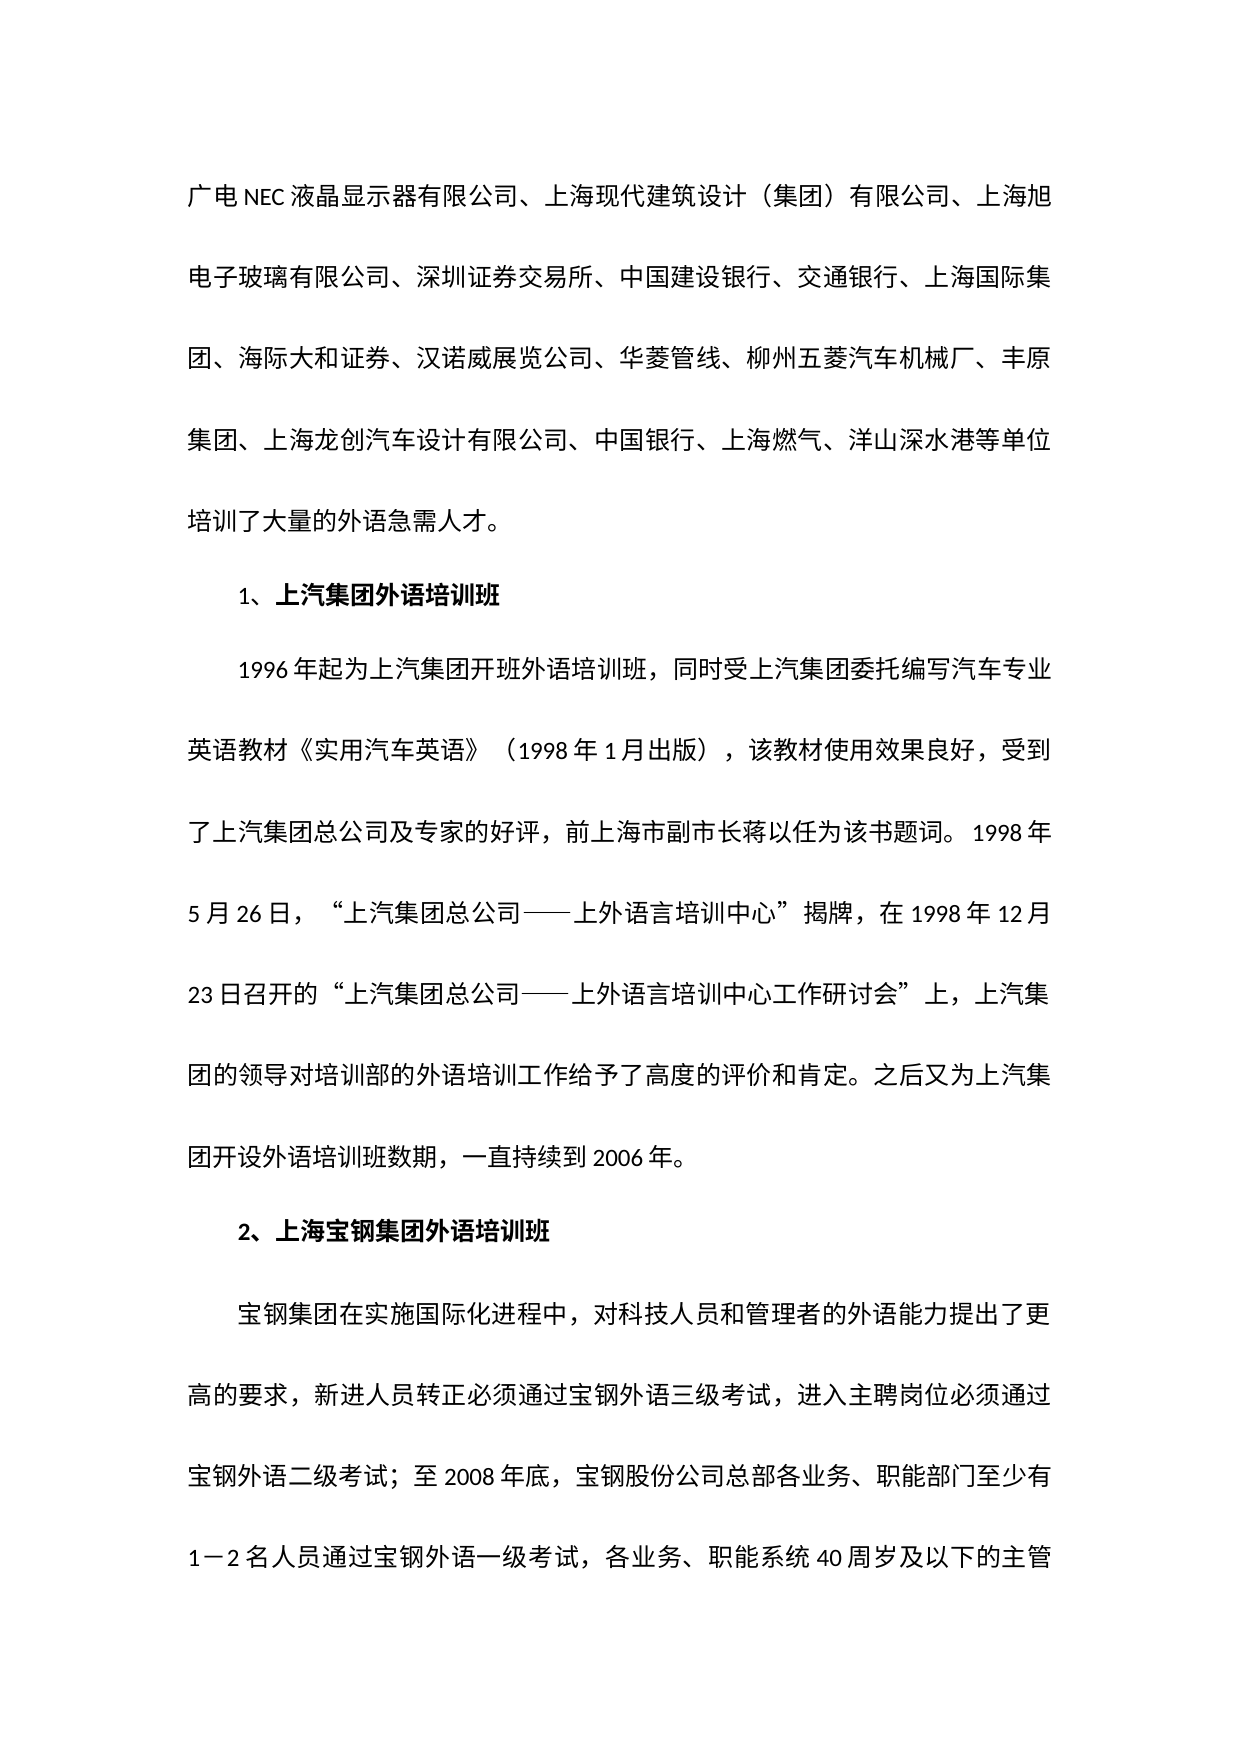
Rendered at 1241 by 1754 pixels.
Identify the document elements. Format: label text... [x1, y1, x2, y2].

text 2、上海宝钢集团外语培训班 [187, 1197, 1053, 1262]
text 1996年起为上汽集团开班外语培训班，同时受上汽集团委托编写汽车专业英语教材《实用汽车英语》（1998年1月出版），该教材使用效果良好，受到了上汽集团总公司及专家的好评，前上海市副市长蒋以任为该书题词。1998年5月26日，“上汽集团总公司——上外语言培训中心”揭牌，在1998年12月23日召开的“上汽集团总公司——上外语言培训中心工作研讨会”上，上汽集团的领导对培训部的外语培训工作给予了高度的评价和肯定。之后又为上汽集团开设外语培训班数期，一直持续到2006年。 [187, 635, 1053, 1188]
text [187, 1280, 1053, 1588]
text 1、上汽集团外语培训班 [187, 561, 1053, 626]
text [187, 162, 1053, 552]
